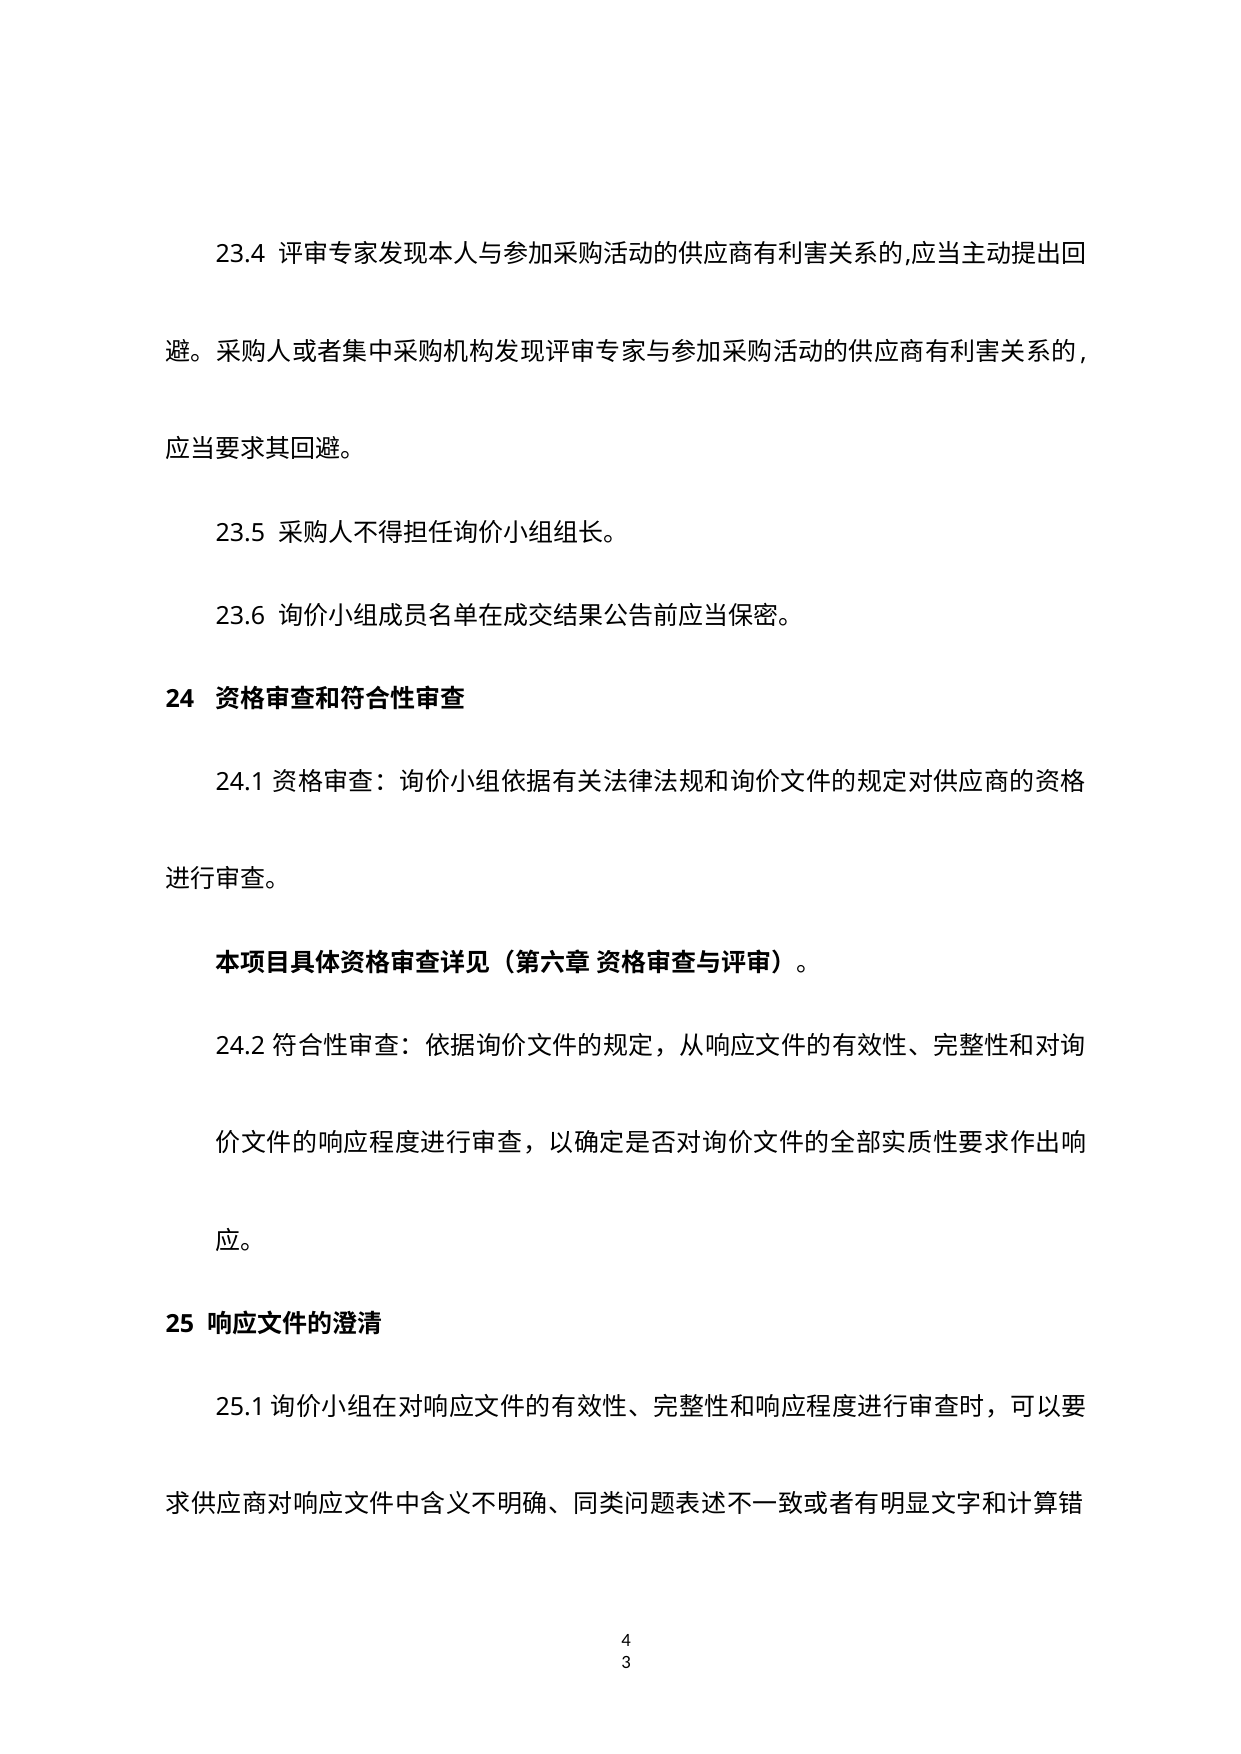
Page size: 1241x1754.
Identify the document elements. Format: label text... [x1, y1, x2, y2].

text 23.5 采购人不得担任询价小组组长。 [165, 498, 1087, 563]
text 24.2 符合性审查：依据询价文件的规定，从响应文件的有效性、完整性和对询价文件的响应程度进行审查，以确定是否对询价文件的全部实质性要求作出响应。 [215, 1011, 1087, 1271]
list 资格审查和符合性审查 [165, 664, 1087, 729]
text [165, 1372, 1087, 1534]
text 25 响应文件的澄清 [165, 1289, 1087, 1354]
text 本项目具体资格审查详见（第六章 资格审查与评审）。 [165, 928, 1087, 993]
text 23.4 评审专家发现本人与参加采购活动的供应商有利害关系的,应当主动提出回避。采购人或者集中采购机构发现评审专家与参加采购活动的供应商有利害关系的,应当要求其回避。 [165, 219, 1087, 479]
text 23.6 询价小组成员名单在成交结果公告前应当保密。 [165, 581, 1087, 646]
text 24.1 资格审查：询价小组依据有关法律法规和询价文件的规定对供应商的资格进行审查。 [165, 747, 1087, 909]
